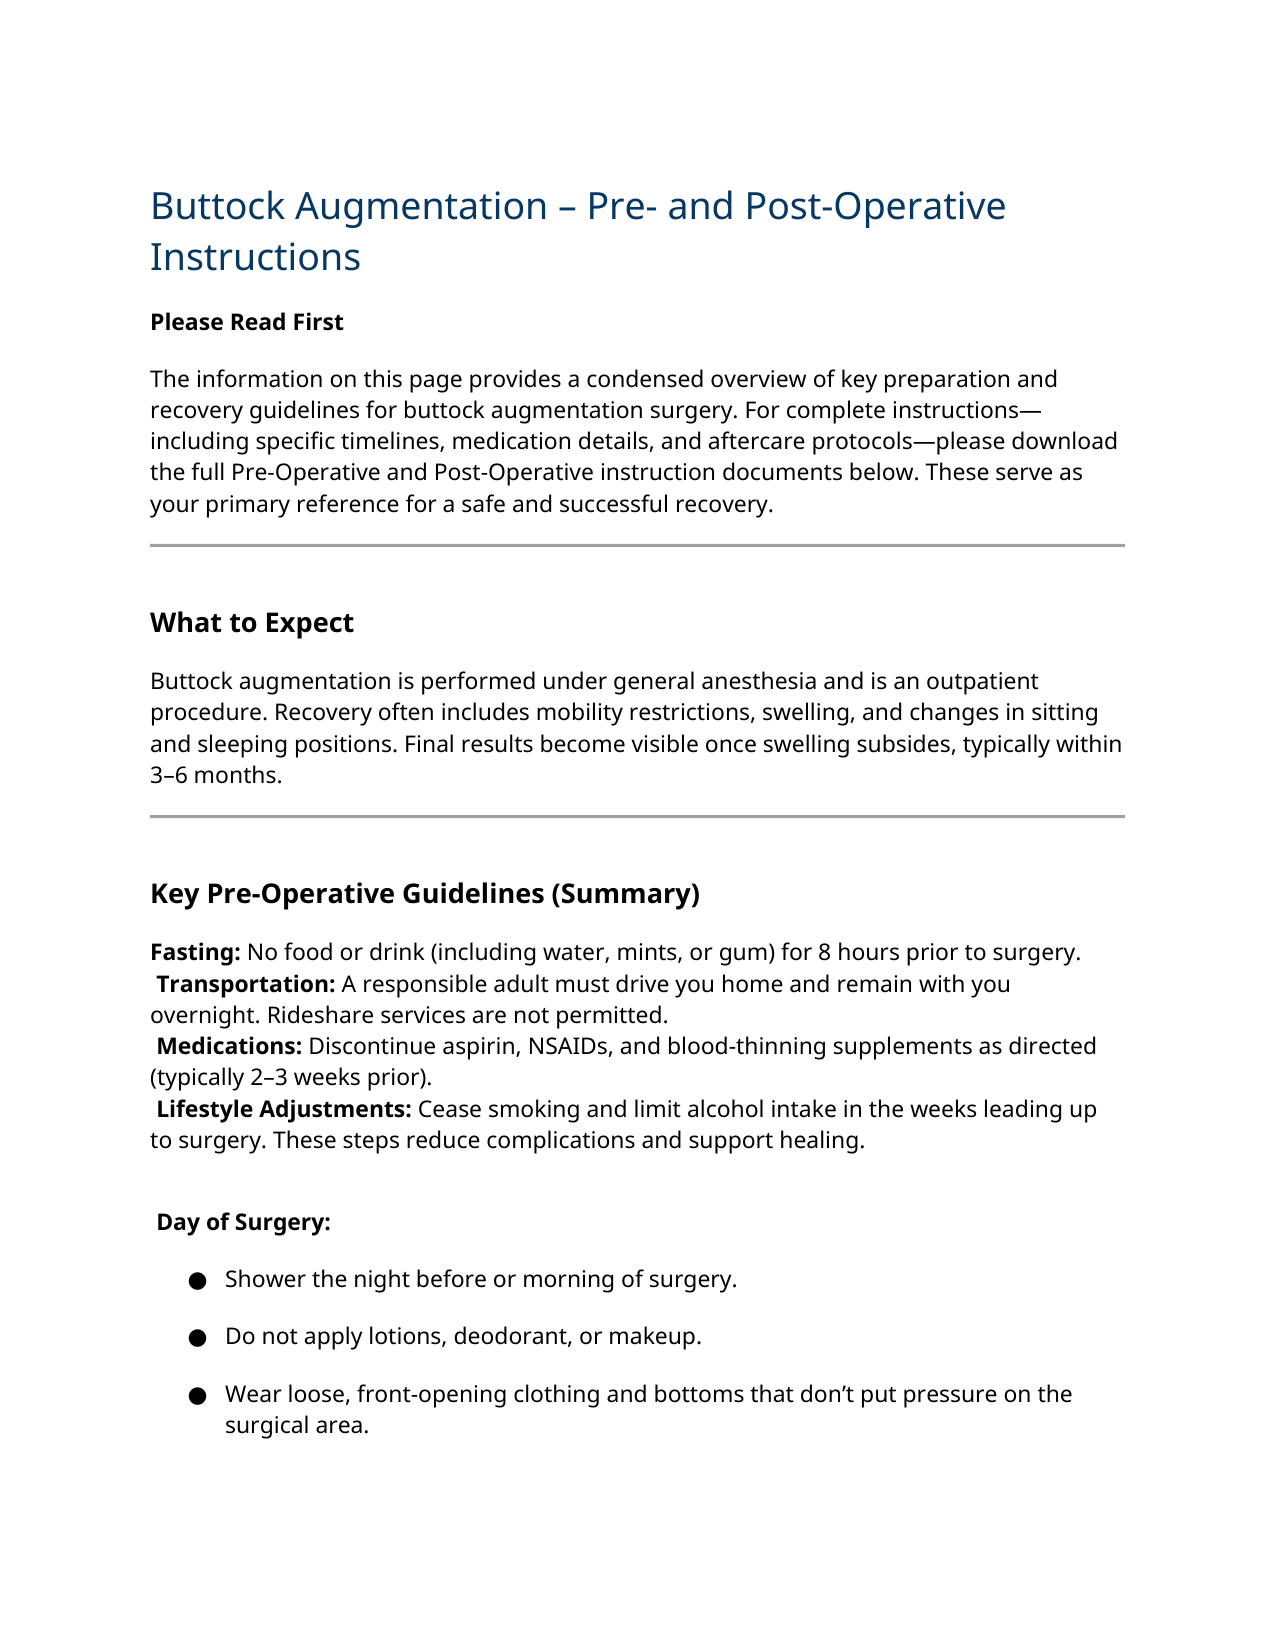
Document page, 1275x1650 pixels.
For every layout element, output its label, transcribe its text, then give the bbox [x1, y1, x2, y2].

text The information on this page provides a condensed overview of key preparation and recovery guidelines for buttock augmentation surgery. For complete instructions—including specific timelines, medication details, and aftercare protocols—please download the full Pre-Operative and Post-Operative instruction documents below. These serve as your primary reference for a safe and successful recovery. [150, 362, 1125, 519]
text Fasting: No food or drink (including water, mints, or gum) for 8 hours prior to surgery. Transportation: A responsible adult must drive you home and remain with you overnight. Rideshare services are not permitted. Medications: Discontinue aspirin, NSAIDs, and blood-thinning supplements as directed (typically 2–3 weeks prior). Lifestyle Adjustments: Cease smoking and limit alcohol intake in the weeks leading up to surgery. These steps reduce complications and support healing. [150, 936, 1125, 1181]
subtitle What to Expect [150, 603, 1125, 640]
subtitle Key Pre-Operative Guidelines (Summary) [150, 874, 1125, 911]
text Buttock augmentation is performed under general anesthesia and is an outpatient procedure. Recovery often includes mobility restrictions, swelling, and changes in sitting and sleeping positions. Final results become visible once swelling subsides, typically within 3–6 months. [150, 665, 1125, 790]
list Shower the night before or morning of surgery. [187, 1263, 1125, 1320]
subtitle Please Read First [150, 306, 1125, 337]
text Day of Surgery: [150, 1206, 1125, 1238]
title Buttock Augmentation – Pre- and Post-Operative Instructions [150, 179, 1125, 281]
list Do not apply lotions, deodorant, or makeup. [187, 1320, 1125, 1378]
list Wear loose, front-opening clothing and bottoms that don’t put pressure on the surgical area. [187, 1378, 1125, 1467]
